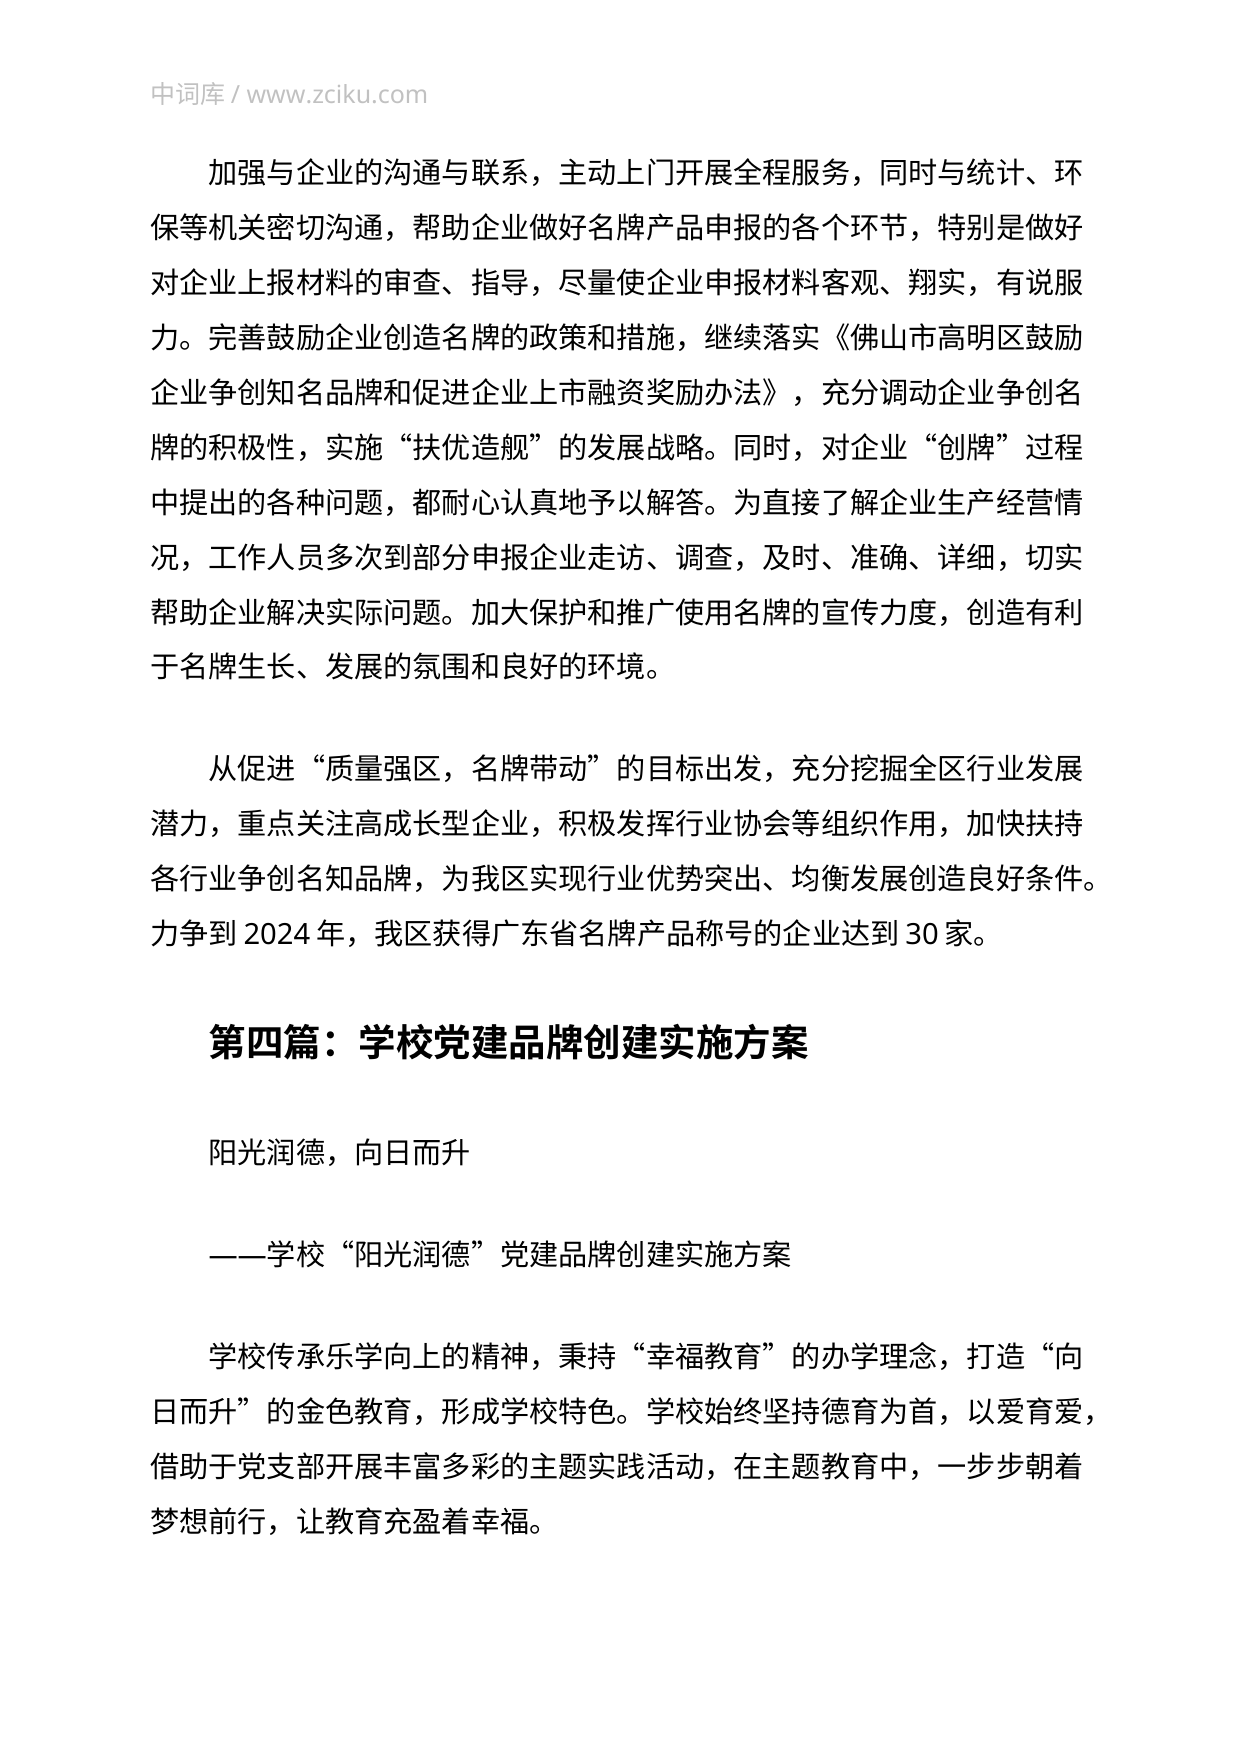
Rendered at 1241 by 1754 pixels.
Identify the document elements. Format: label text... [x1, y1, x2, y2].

text 第四篇：学校党建品牌创建实施方案 [150, 1012, 1090, 1067]
text 加强与企业的沟通与联系，主动上门开展全程服务，同时与统计、环保等机关密切沟通，帮助企业做好名牌产品申报的各个环节，特别是做好对企业上报材料的审查、指导，尽量使企业申报材料客观、翔实，有说服力。完善鼓励企业创造名牌的政策和措施，继续落实《佛山市高明区鼓励企业争创知名品牌和促进企业上市融资奖励办法》，充分调动企业争创名牌的积极性，实施“扶优造舰”的发展战略。同时，对企业“创牌”过程中提出的各种问题，都耐心认真地予以解答。为直接了解企业生产经营情况，工作人员多次到部分申报企业走访、调查，及时、准确、详细，切实帮助企业解决实际问题。加大保护和推广使用名牌的宣传力度，创造有利于名牌生长、发展的氛围和良好的环境。 [150, 150, 1090, 686]
text ——学校“阳光润德”党建品牌创建实施方案 [150, 1232, 1090, 1274]
text 从促进“质量强区，名牌带动”的目标出发，充分挖掘全区行业发展潜力，重点关注高成长型企业，积极发挥行业协会等组织作用，加快扶持各行业争创名知品牌，为我区实现行业优势突出、均衡发展创造良好条件。力争到2024年，我区获得广东省名牌产品称号的企业达到30家。 [150, 746, 1090, 953]
text 阳光润德，向日而升 [150, 1130, 1090, 1172]
text 学校传承乐学向上的精神，秉持“幸福教育”的办学理念，打造“向日而升”的金色教育，形成学校特色。学校始终坚持德育为首，以爱育爱，借助于党支部开展丰富多彩的主题实践活动，在主题教育中，一步步朝着梦想前行，让教育充盈着幸福。 [150, 1334, 1090, 1541]
